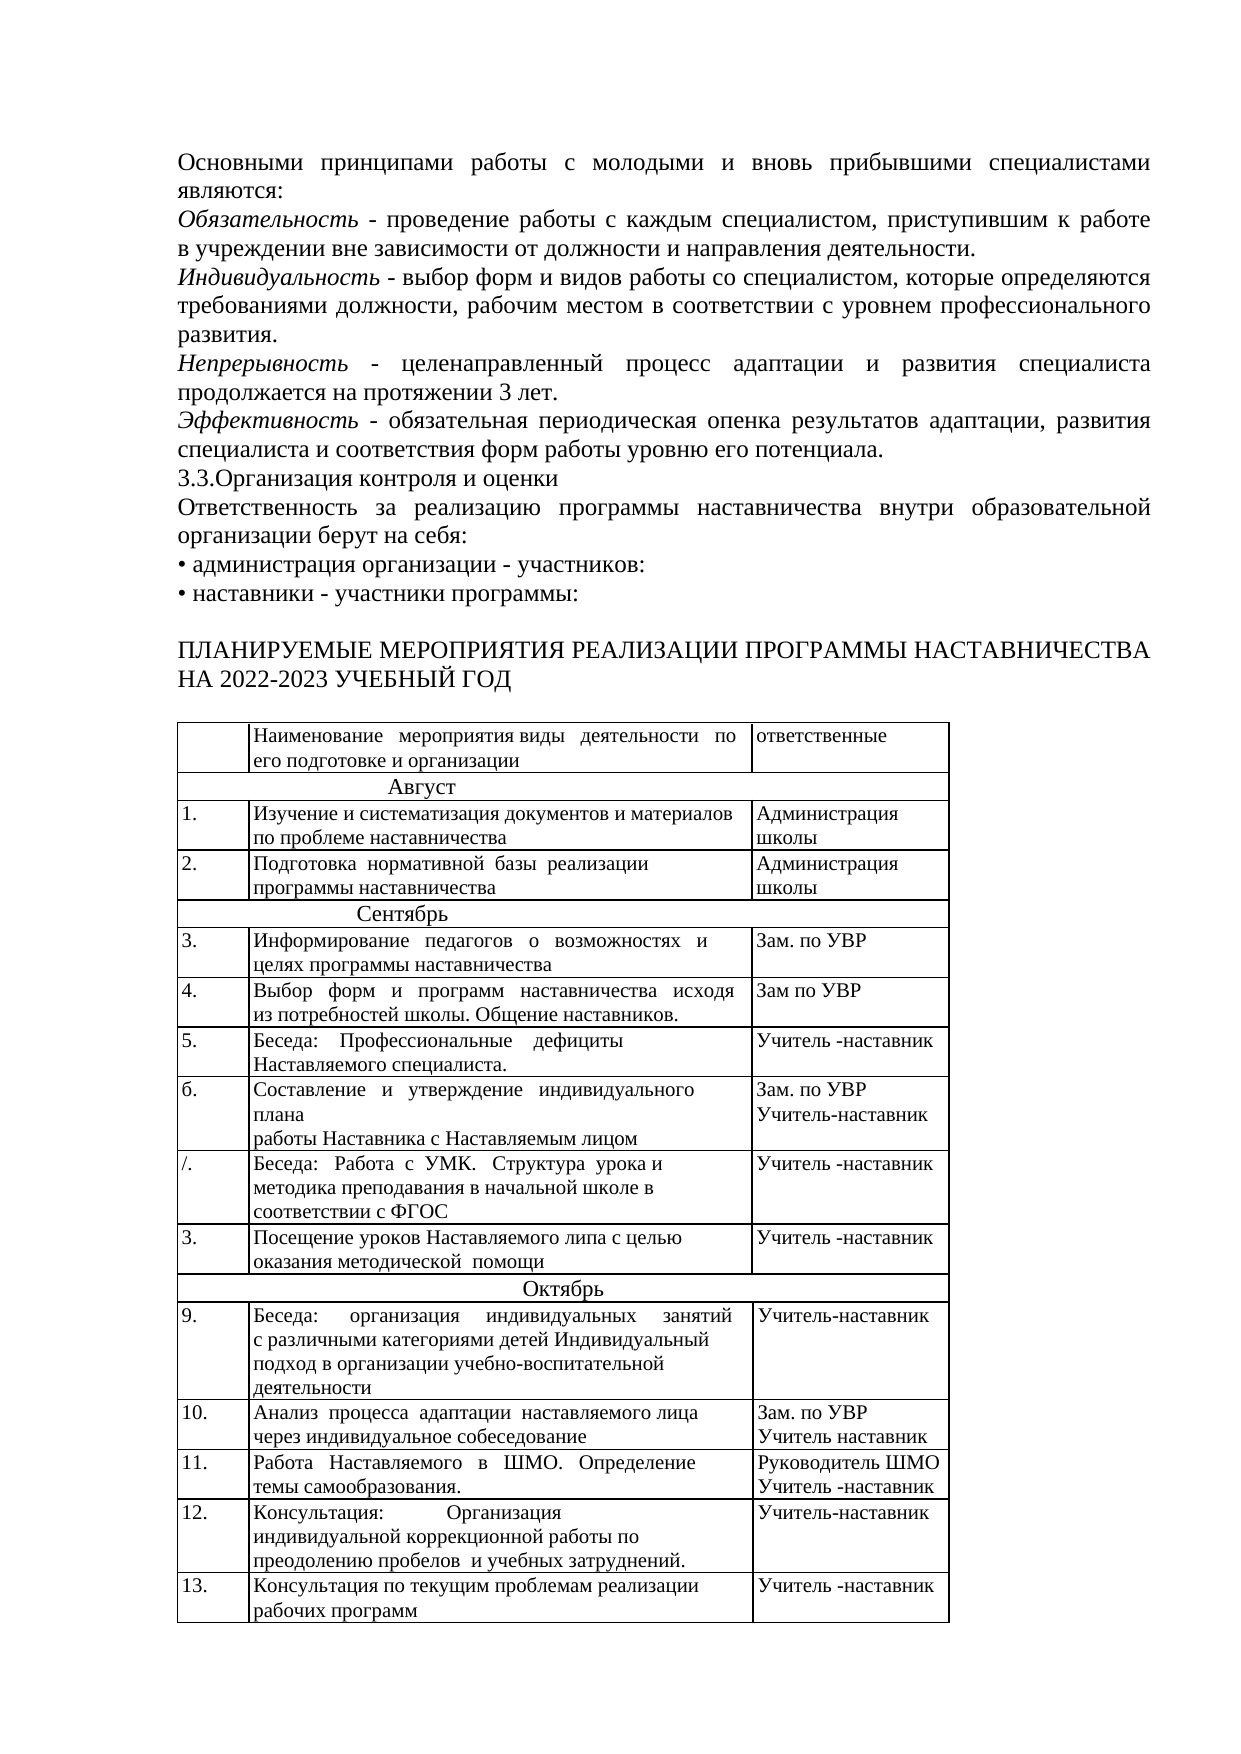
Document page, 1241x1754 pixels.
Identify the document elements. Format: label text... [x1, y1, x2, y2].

table_cell Учитель -наставник [753, 1028, 948, 1076]
text Непрерывность - целенаправленный процесс адаптации и развития специалиста продолжается на протяжении 3 лет. [177, 348, 1152, 406]
table_cell 10. [178, 1400, 248, 1448]
table_cell 12. [178, 1500, 248, 1572]
text Основными принципами работы с молодыми и вновь прибывшими специалистами являются: [177, 147, 1152, 204]
text • наставники - участники программы: [177, 578, 1152, 607]
text Ответственность за реализацию программы наставничества внутри образовательной организации берут на себя: [177, 492, 1152, 549]
text 3.3.Организация контроля и оценки [177, 463, 1152, 492]
table_cell Зам. по УВР Учитель-наставник [753, 1077, 948, 1149]
table_cell б. [178, 1077, 248, 1149]
table_header ответственные [753, 723, 948, 772]
table_cell Учитель -наставник [753, 1225, 948, 1273]
table_cell 4. [178, 978, 248, 1026]
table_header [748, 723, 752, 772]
table_header [178, 723, 249, 772]
table_cell 2. [178, 851, 248, 899]
table_cell Учитель -наставник [753, 1151, 948, 1223]
table_cell 13. [178, 1573, 248, 1622]
table_cell 9. [178, 1303, 248, 1399]
table_cell 11. [178, 1450, 248, 1498]
table_cell Зам по УВР [753, 978, 948, 1026]
text • администрация организации - участников: [177, 549, 1152, 578]
table_cell 3. [178, 1225, 248, 1273]
table_cell 5. [178, 1028, 248, 1076]
table_cell Зам. по УВР [753, 928, 948, 976]
table_cell Учитель-наставник [754, 1500, 948, 1572]
table_cell 1. [178, 801, 248, 849]
table_cell /. [178, 1151, 248, 1223]
text Эффективность - обязательная периодическая опенка результатов адаптации, развития специалиста и соответствия форм работы уровню его потенциала. [177, 406, 1152, 463]
table_cell Учитель-наставник [754, 1303, 948, 1399]
text ПЛАНИРУЕМЫЕ МЕРОПРИЯТИЯ РЕАЛИЗАЦИИ ПРОГРАММЫ НАСТАВНИЧЕСТВА НА 2022-2023 УЧЕБНЫЙ ГОД [177, 636, 1152, 693]
table_cell Учитель -наставник [754, 1573, 948, 1622]
text Индивидуальность - выбор форм и видов работы со специалистом, которые определяются требованиями должности, рабочим местом в соответствии с уровнем профессионального развития. [177, 262, 1152, 348]
text Обязательность - проведение работы с каждым специалистом, приступившим к работе в учреждении вне зависимости от должности и направления деятельности. [177, 204, 1152, 262]
table_cell 3. [178, 928, 248, 976]
